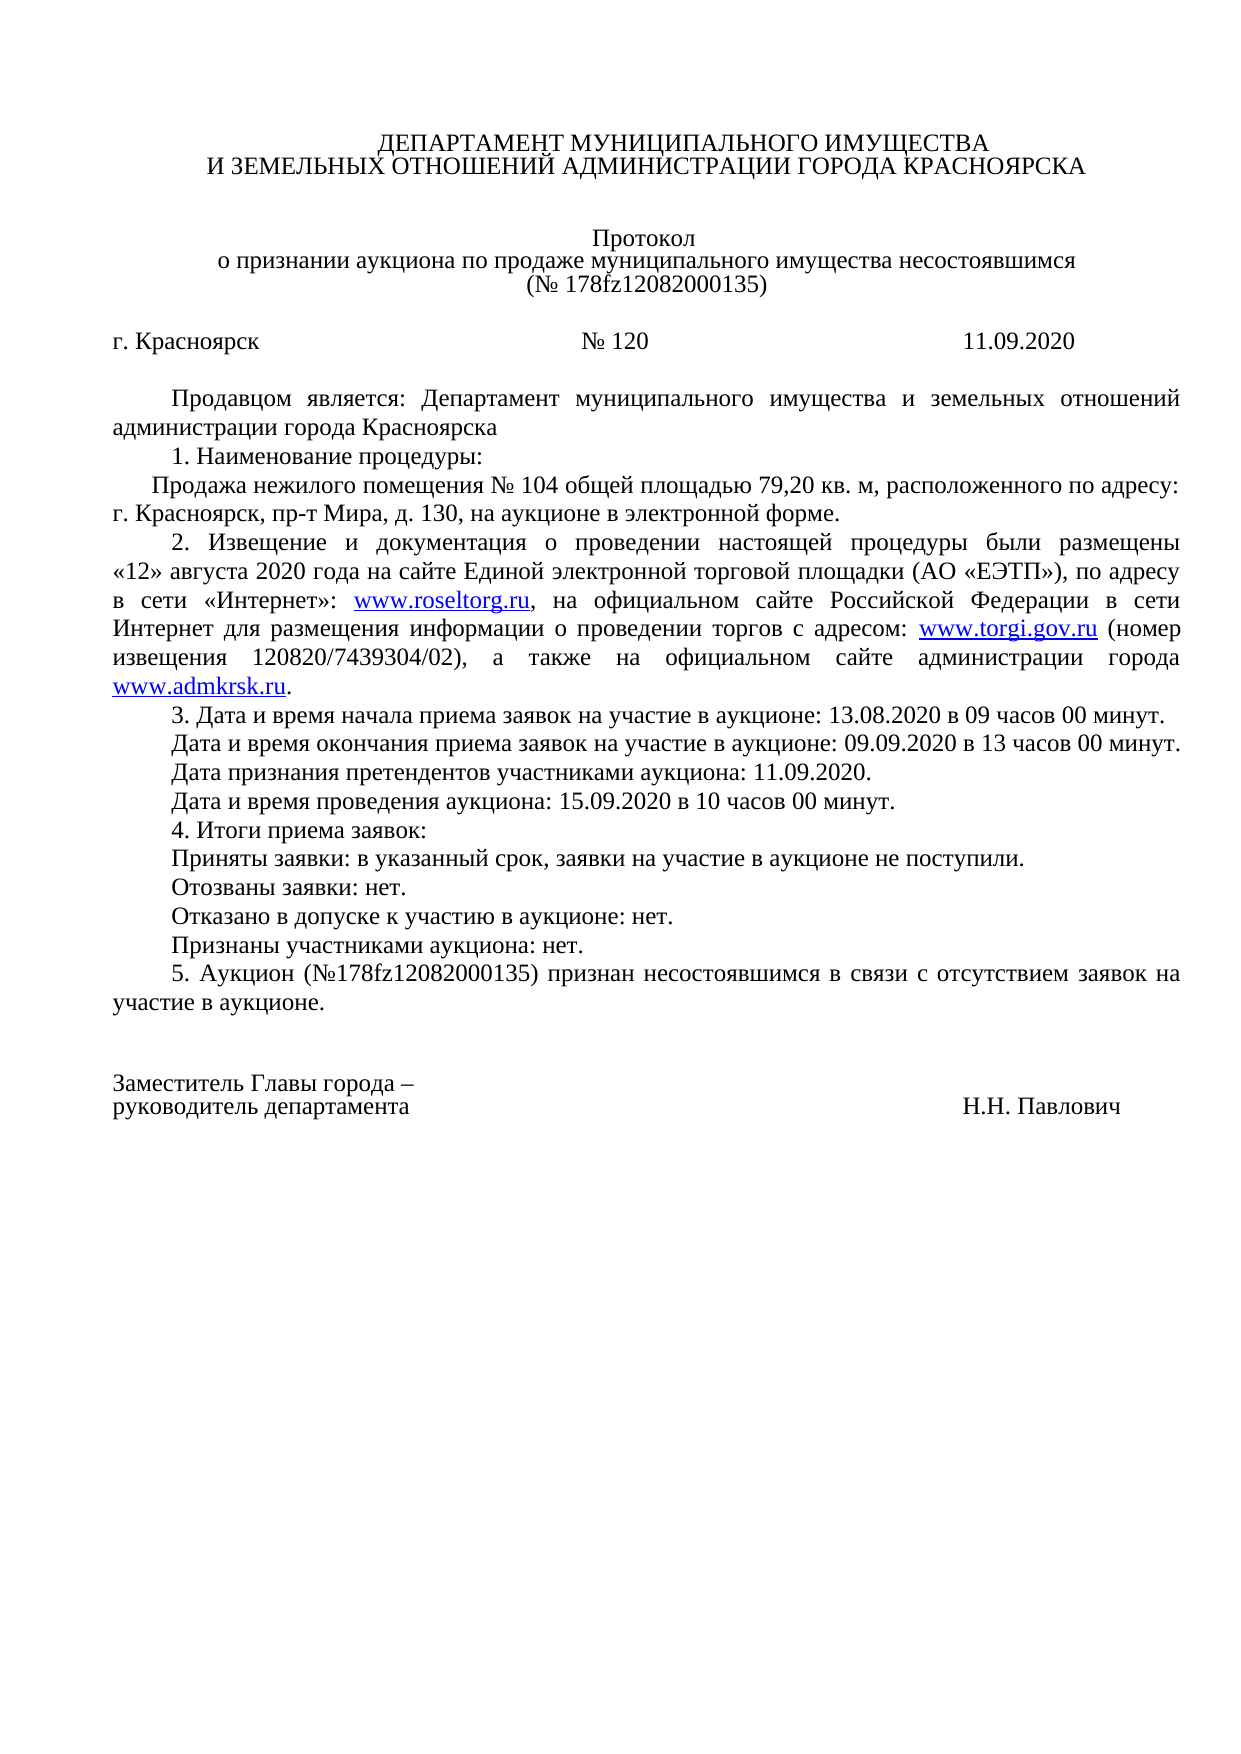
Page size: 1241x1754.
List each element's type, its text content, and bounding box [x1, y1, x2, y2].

text руководитель департамента Н.Н. Павлович [112, 1096, 1181, 1119]
text 2. Извещение и документация о проведении настоящей процедуры были размещены «12» августа 2020 года на сайте Единой электронной торговой площадки (АО «ЕЭТП»), по адресу в сети «Интернет»: www.roseltorg.ru, на официальном сайте Российской Федерации в сети Интернет для размещения информации о проведении торгов с адресом: www.torgi.gov.ru (номер извещения 120820/7439304/02), а также на официальном сайте администрации города www.admkrsk.ru. [112, 527, 1181, 700]
text Дата и время проведения аукциона: 15.09.2020 в 10 часов 00 минут. [112, 786, 1181, 815]
text Дата и время окончания приема заявок на участие в аукционе: 09.09.2020 в 13 часов 00 минут. [112, 728, 1181, 757]
text 5. Аукцион (№178fz12082000135) признан несостоявшимся в связи с отсутствием заявок на участие в аукционе. [112, 958, 1181, 1016]
text Признаны участниками аукциона: нет. [112, 930, 1181, 958]
text Протокол о признании аукциона по продаже муниципального имущества несостоявшимся [112, 228, 1181, 274]
text 4. Итоги приема заявок: [112, 815, 1181, 843]
text Отказано в допуске к участию в аукционе: нет. [112, 901, 1181, 930]
text (№ 178fz12082000135) [112, 274, 1181, 297]
text Приняты заявки: в указанный срок, заявки на участие в аукционе не поступили. [112, 843, 1181, 872]
text 3. Дата и время начала приема заявок на участие в аукционе: 13.08.2020 в 09 часов 00 минут. [112, 700, 1181, 728]
text Отозваны заявки: нет. [112, 872, 1181, 901]
text Дата признания претендентов участниками аукциона: 11.09.2020. [112, 757, 1181, 786]
text Продавцом является: Департамент муниципального имущества и земельных отношений администрации города Красноярска [112, 383, 1181, 441]
subtitle ДЕПАРТАМЕНТ МУНИЦИПАЛЬНОГО ИМУЩЕСТВА [112, 133, 1181, 156]
text И ЗЕМЕЛЬНЫХ ОТНОШЕНИЙ АДМИНИСТРАЦИИ ГОРОДА КРАСНОЯРСКА [112, 156, 1181, 179]
text 1. Наименование процедуры: Продажа нежилого помещения № 104 общей площадью 79,20 кв. м, расположенного по адресу: г. Красноярск, пр-т Мира, д. 130, на аукционе в электронной форме. [112, 441, 1181, 527]
text г. Красноярск № 120 11.09.2020 [112, 326, 1181, 355]
text Заместитель Главы города – [112, 1073, 1181, 1096]
